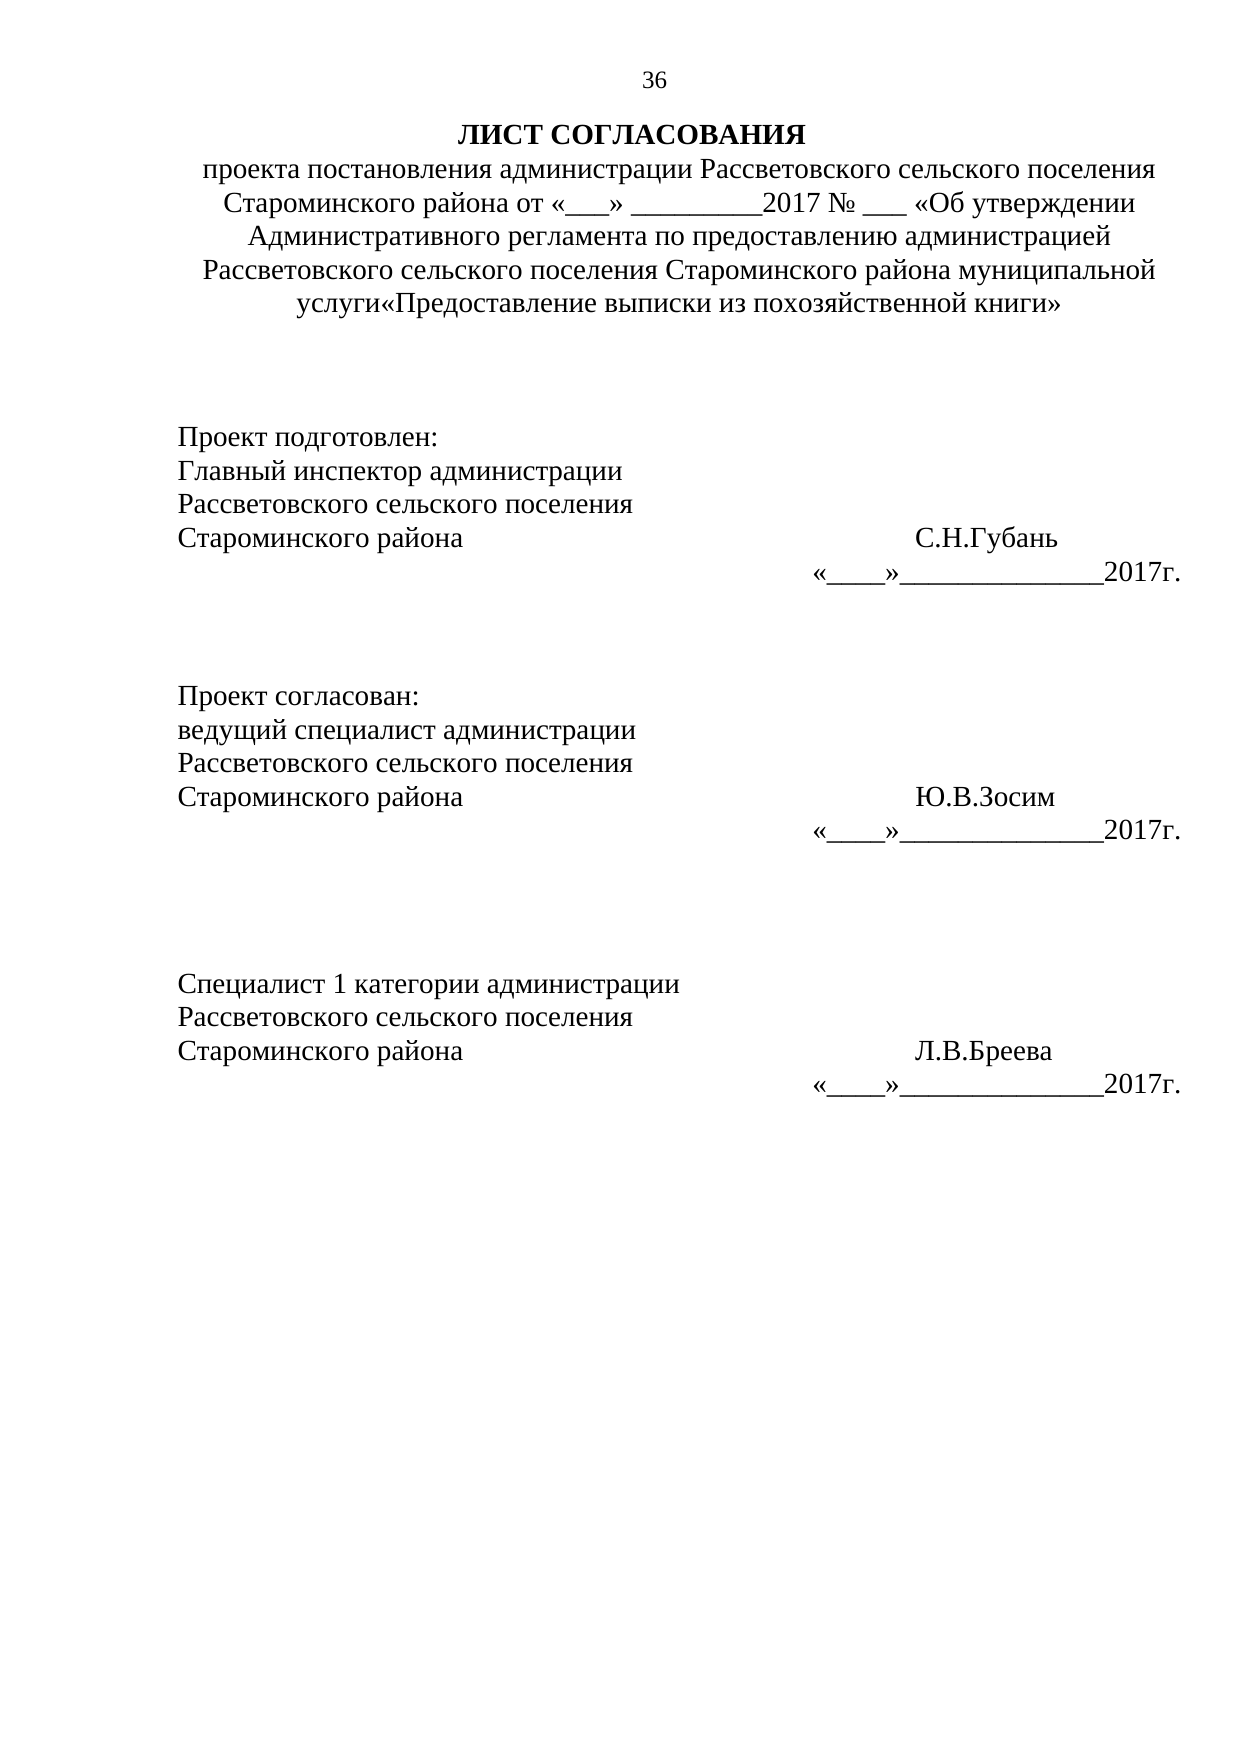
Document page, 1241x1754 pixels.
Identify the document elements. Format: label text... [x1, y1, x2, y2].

text Главный инспектор администрации [177, 453, 1181, 487]
text Проект подготовлен: [177, 419, 1181, 453]
text Специалист 1 категории администрации [177, 966, 1181, 999]
text Рассветовского сельского поселения [177, 999, 1181, 1033]
text «____»______________2017г. [177, 554, 1181, 587]
text «____»______________2017г. [177, 1066, 1181, 1100]
text Староминского района Л.В.Бреева [177, 1033, 1181, 1066]
text Рассветовского сельского поселения [177, 745, 1181, 779]
text Староминского района С.Н.Губань [177, 520, 1181, 554]
text ЛИСТ СОГЛАСОВАНИЯ [458, 118, 1181, 151]
text «____»______________2017г. [177, 812, 1181, 846]
text ведущий специалист администрации [177, 712, 1181, 745]
text проекта постановления администрации Рассветовского сельского поселения Староминского района от «___» _________2017 № ___ «Об утверждении Административного регламента по предоставлению администрацией Рассветовского сельского поселения Староминского района муниципальной услуги«Предоставление выписки из похозяйственной книги» [177, 151, 1181, 319]
text Проект согласован: [177, 678, 1181, 712]
text Рассветовского сельского поселения [177, 487, 1181, 520]
text Староминского района Ю.В.Зосим [177, 779, 1181, 812]
